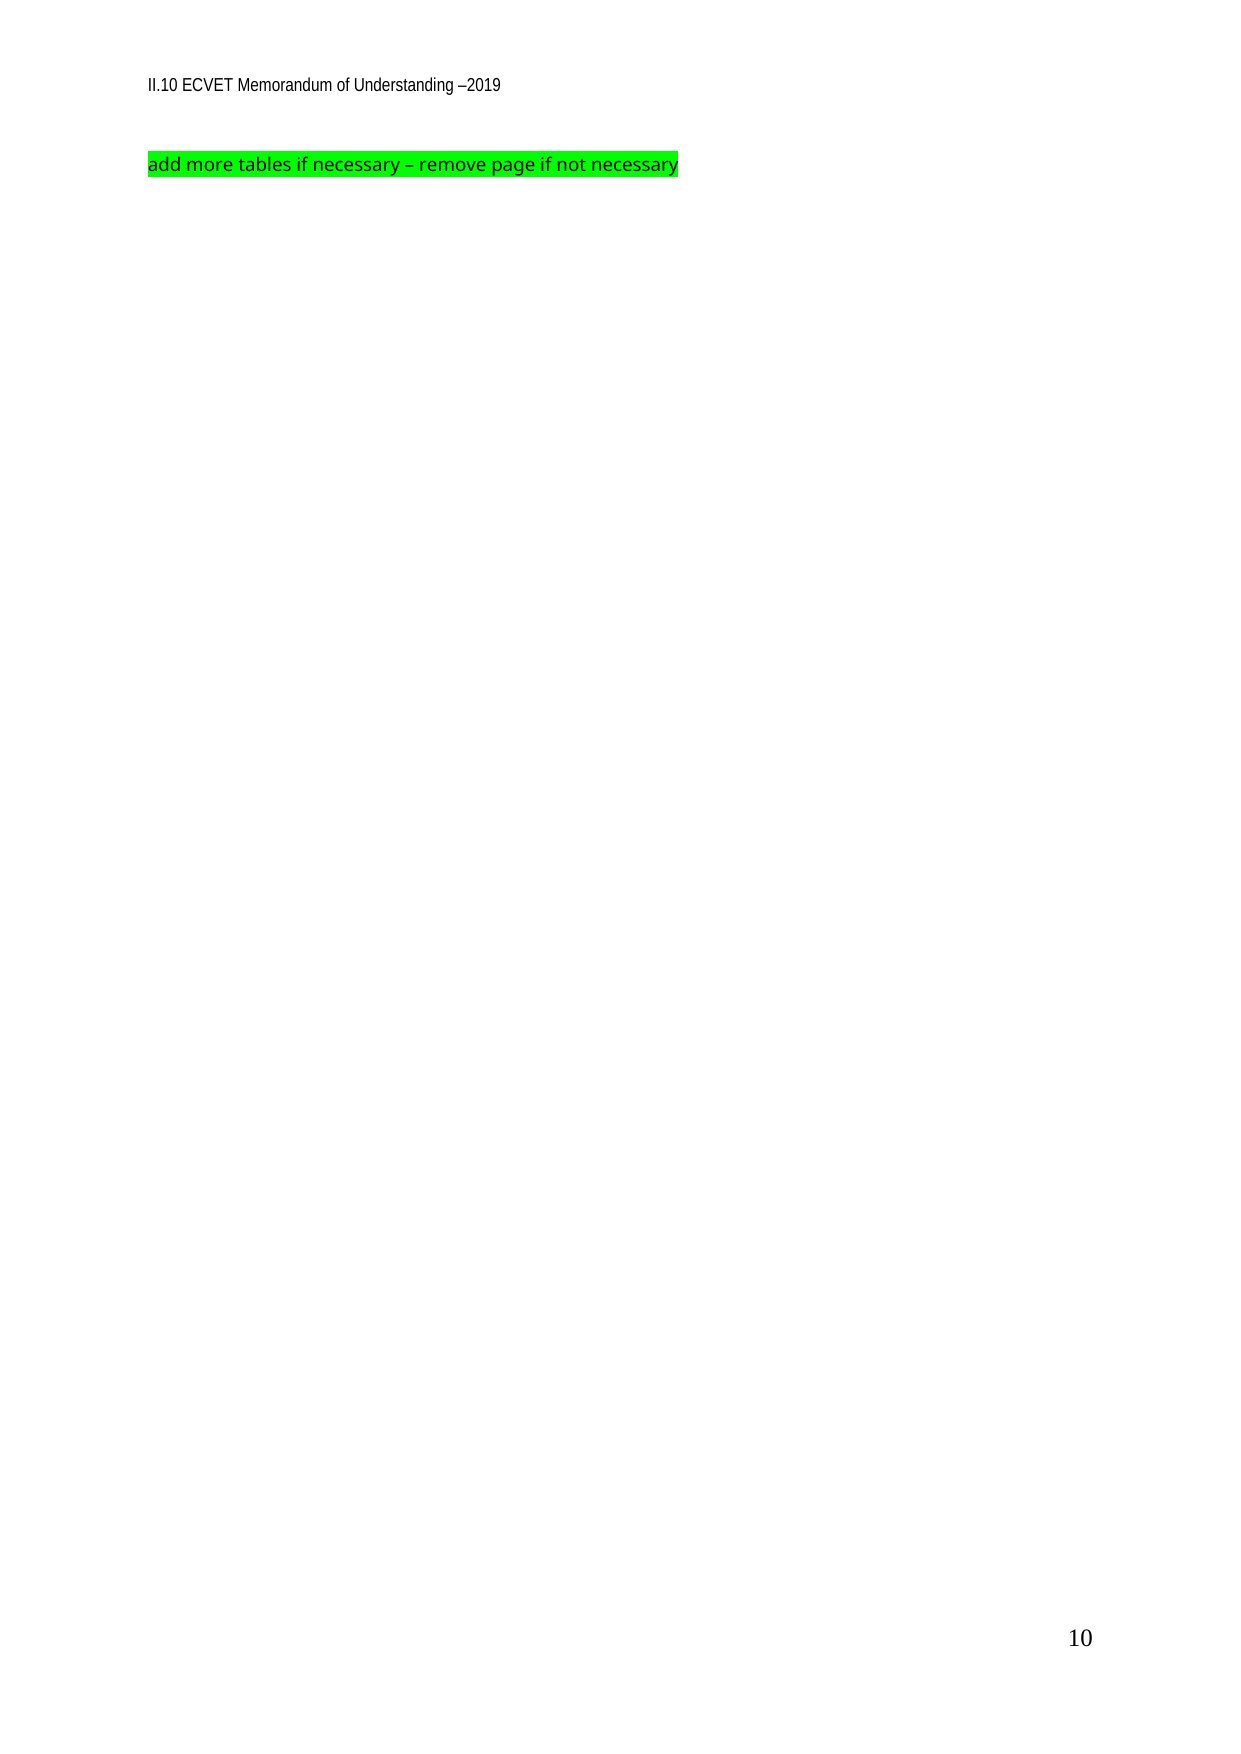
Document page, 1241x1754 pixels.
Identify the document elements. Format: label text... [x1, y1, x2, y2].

text add more tables if necessary – remove page if not necessary [148, 148, 1093, 177]
